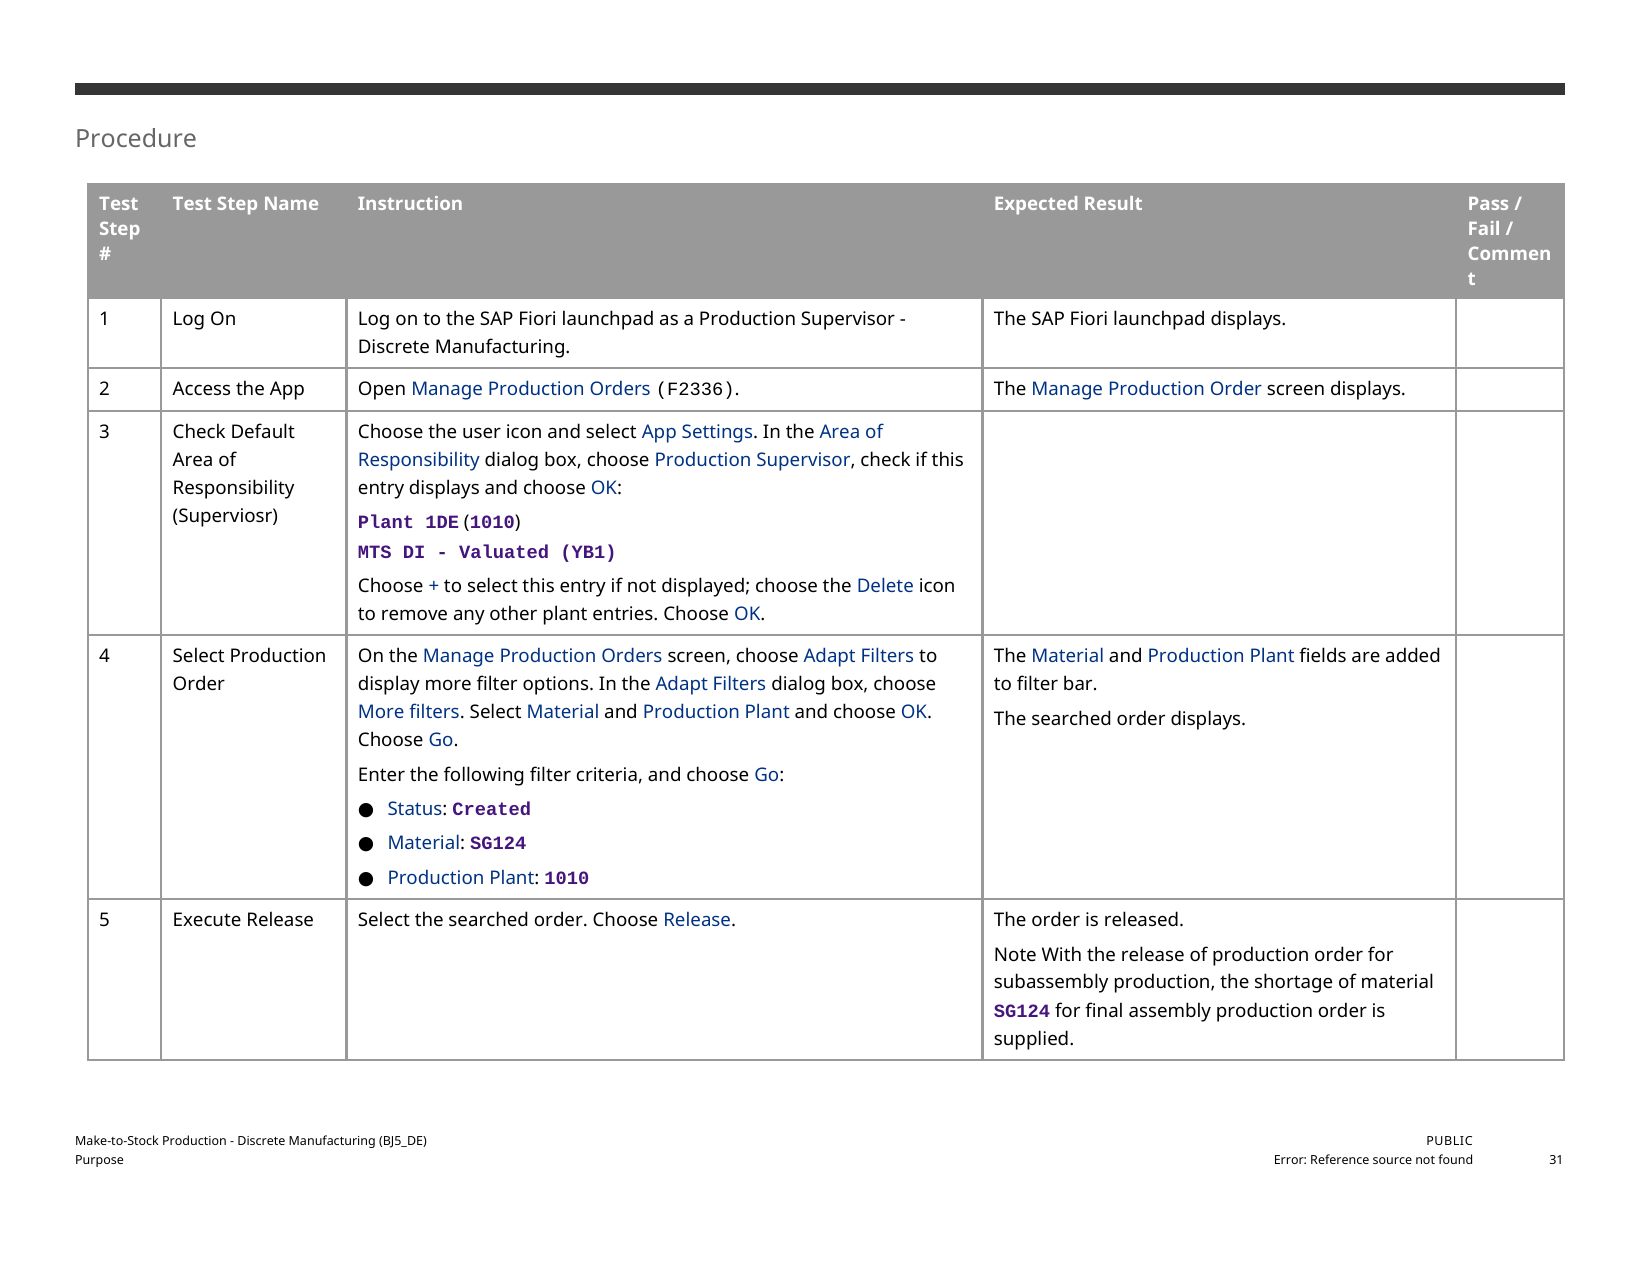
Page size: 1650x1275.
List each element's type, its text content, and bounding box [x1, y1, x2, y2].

table_header Expected Result [984, 185, 1455, 297]
table_cell The order is released. Note With the release of production order for subassembly production, the shortage of material SG124 for final assembly production order is supplied. [984, 900, 1455, 1059]
table_cell [1457, 299, 1563, 367]
table_header Pass / Fail / Comment [1457, 185, 1563, 297]
table_cell [1457, 900, 1563, 1059]
table_cell [984, 412, 1455, 634]
table_cell Log on to the SAP Fiori launchpad as a Production Supervisor - Discrete Manufacturing. [348, 299, 981, 367]
table_cell Check Default Area of Responsibility (Superviosr) [162, 412, 345, 634]
table_cell The Material and Production Plant fields are added to filter bar. The searched order displays. [984, 636, 1455, 898]
table_cell Choose the user icon and select App Settings. In the Area of Responsibility dialog box, choose Production Supervisor, check if this entry displays and choose OK: Plant 1DE (1010) MTS DI - Valuated (YB1) Choose + to select this entry if not displayed; choose the Delete icon to remove any other plant entries. Choose OK. [348, 412, 981, 634]
table_cell 5 [89, 900, 160, 1059]
table_cell Select the searched order. Choose Release. [348, 900, 981, 1059]
table_cell Execute Release [162, 900, 345, 1059]
title Procedure [75, 124, 1565, 153]
table_cell Open Manage Production Orders (F2336). [348, 369, 981, 410]
table_header Test Step # [89, 185, 160, 297]
table_cell 2 [89, 369, 160, 410]
table_cell Select Production Order [162, 636, 345, 898]
table_cell On the Manage Production Orders screen, choose Adapt Filters to display more filter options. In the Adapt Filters dialog box, choose More filters. Select Material and Production Plant and choose OK. Choose Go. Enter the following filter criteria, and choose Go: Status: Created Material: SG124 Production Plant: 1010 [348, 636, 981, 898]
table_cell 1 [89, 299, 160, 367]
table_cell [1457, 636, 1563, 898]
table_cell 3 [89, 412, 160, 634]
table_cell 4 [89, 636, 160, 898]
table_cell The SAP Fiori launchpad displays. [984, 299, 1455, 367]
table_cell [1457, 369, 1563, 410]
table_cell [1457, 412, 1563, 634]
table_cell Log On [162, 299, 345, 367]
table_cell Access the App [162, 369, 345, 410]
table_header Instruction [348, 185, 981, 297]
table_cell The Manage Production Order screen displays. [984, 369, 1455, 410]
table_header Test Step Name [162, 185, 345, 297]
